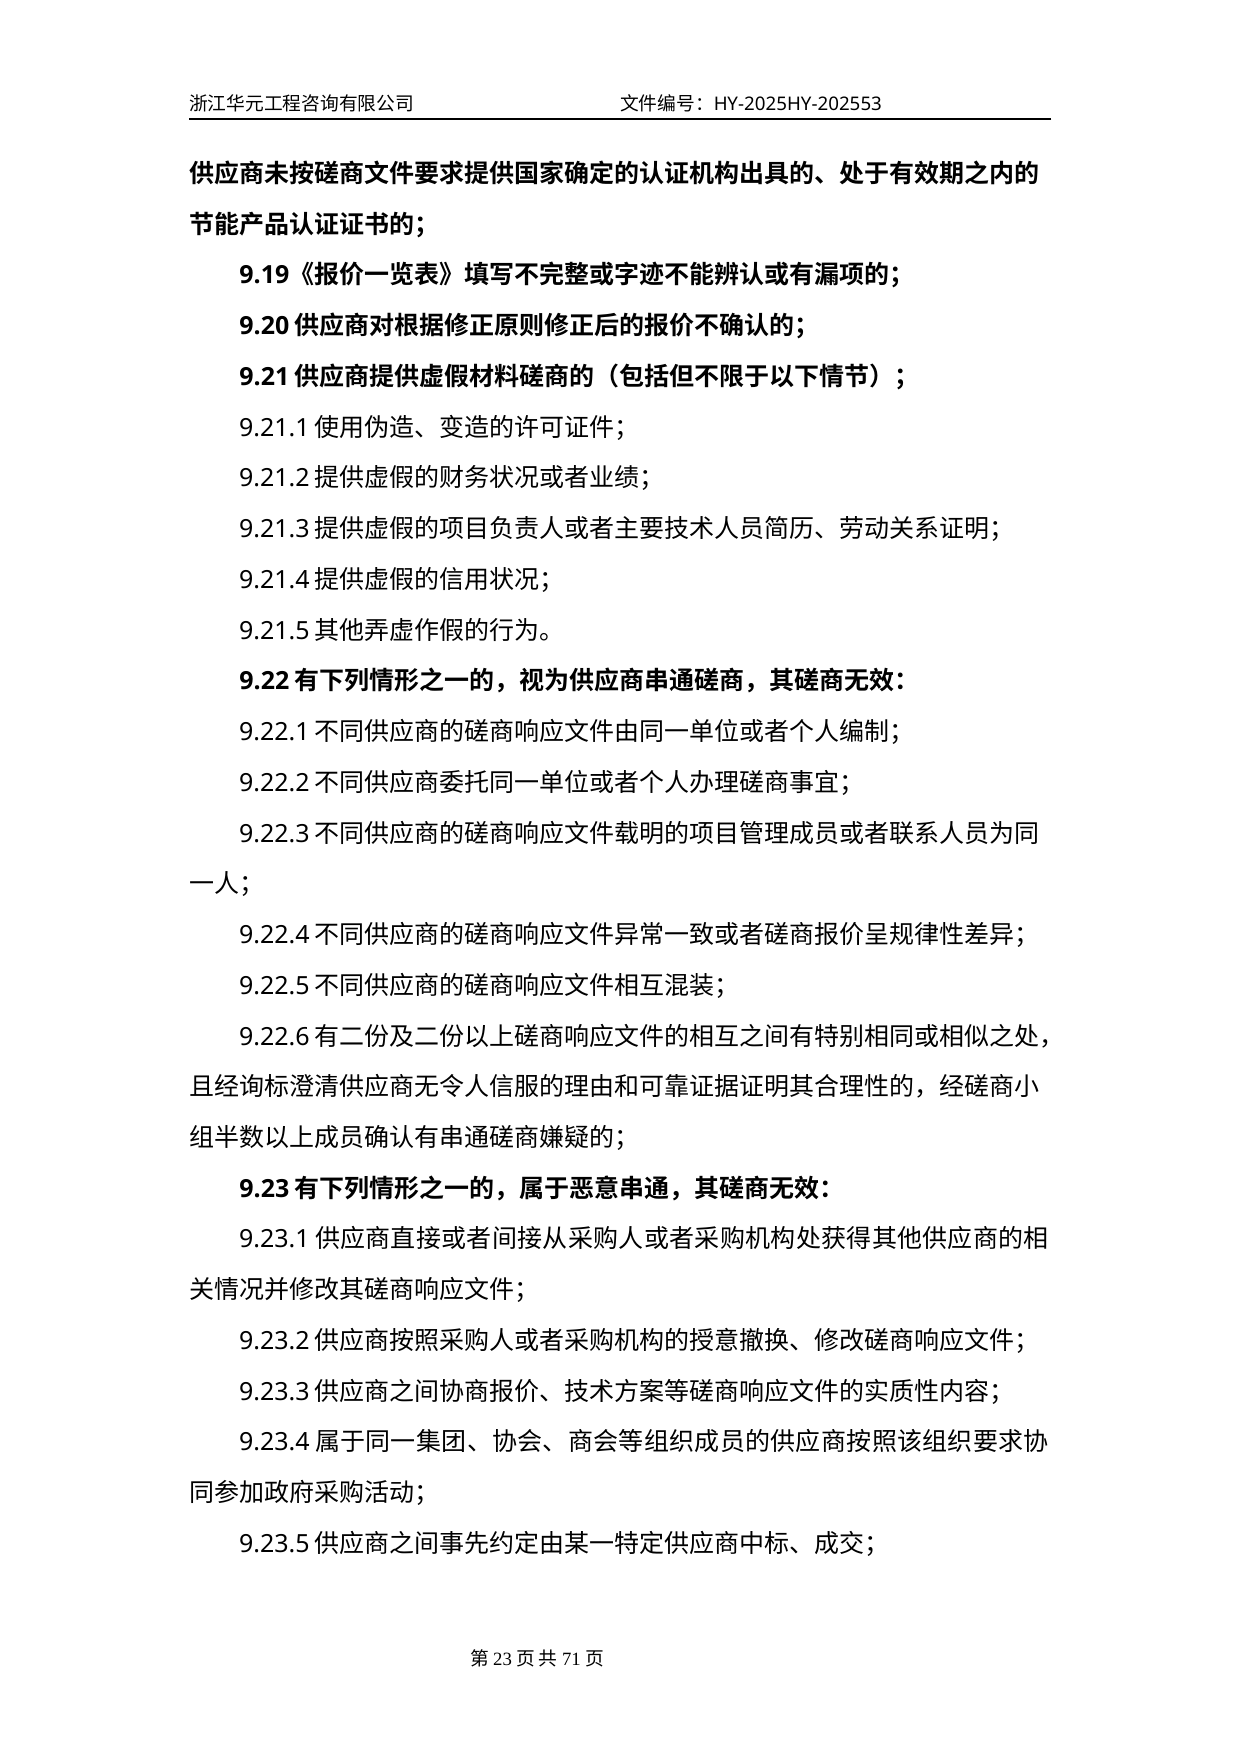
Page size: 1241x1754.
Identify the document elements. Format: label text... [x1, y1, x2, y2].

text 9.20供应商对根据修正原则修正后的报价不确认的； [189, 306, 1051, 342]
text 9.23.3供应商之间协商报价、技术方案等磋商响应文件的实质性内容； [189, 1371, 1051, 1407]
text 9.21.2提供虚假的财务状况或者业绩； [189, 458, 1051, 494]
text 9.22有下列情形之一的，视为供应商串通磋商，其磋商无效： [189, 661, 1051, 697]
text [189, 153, 1051, 241]
text 9.22.3不同供应商的磋商响应文件载明的项目管理成员或者联系人员为同一人； [189, 813, 1051, 900]
text 9.23.2供应商按照采购人或者采购机构的授意撤换、修改磋商响应文件； [189, 1320, 1051, 1357]
text 9.22.1不同供应商的磋商响应文件由同一单位或者个人编制； [189, 712, 1051, 748]
text 9.19《报价一览表》填写不完整或字迹不能辨认或有漏项的； [189, 255, 1051, 291]
text 9.22.5不同供应商的磋商响应文件相互混装； [189, 965, 1051, 1001]
text 9.23.5供应商之间事先约定由某一特定供应商中标、成交； [189, 1523, 1051, 1559]
text 9.21.4提供虚假的信用状况； [189, 559, 1051, 596]
text 9.21.3提供虚假的项目负责人或者主要技术人员简历、劳动关系证明； [189, 509, 1051, 545]
text 9.21供应商提供虚假材料磋商的（包括但不限于以下情节）； [189, 356, 1051, 393]
text 9.21.5其他弄虚作假的行为。 [189, 610, 1051, 646]
text 9.21.1使用伪造、变造的许可证件； [189, 407, 1051, 443]
text 9.22.4不同供应商的磋商响应文件异常一致或者磋商报价呈规律性差异； [189, 914, 1051, 951]
text 9.23.4属于同一集团、协会、商会等组织成员的供应商按照该组织要求协同参加政府采购活动； [189, 1422, 1051, 1509]
text 9.23.1供应商直接或者间接从采购人或者采购机构处获得其他供应商的相关情况并修改其磋商响应文件； [189, 1219, 1051, 1306]
text 9.23有下列情形之一的，属于恶意串通，其磋商无效： [189, 1168, 1051, 1204]
text 9.22.2不同供应商委托同一单位或者个人办理磋商事宜； [189, 762, 1051, 798]
text 9.22.6有二份及二份以上磋商响应文件的相互之间有特别相同或相似之处，且经询标澄清供应商无令人信服的理由和可靠证据证明其合理性的，经磋商小组半数以上成员确认有串通磋商嫌疑的； [189, 1016, 1051, 1154]
